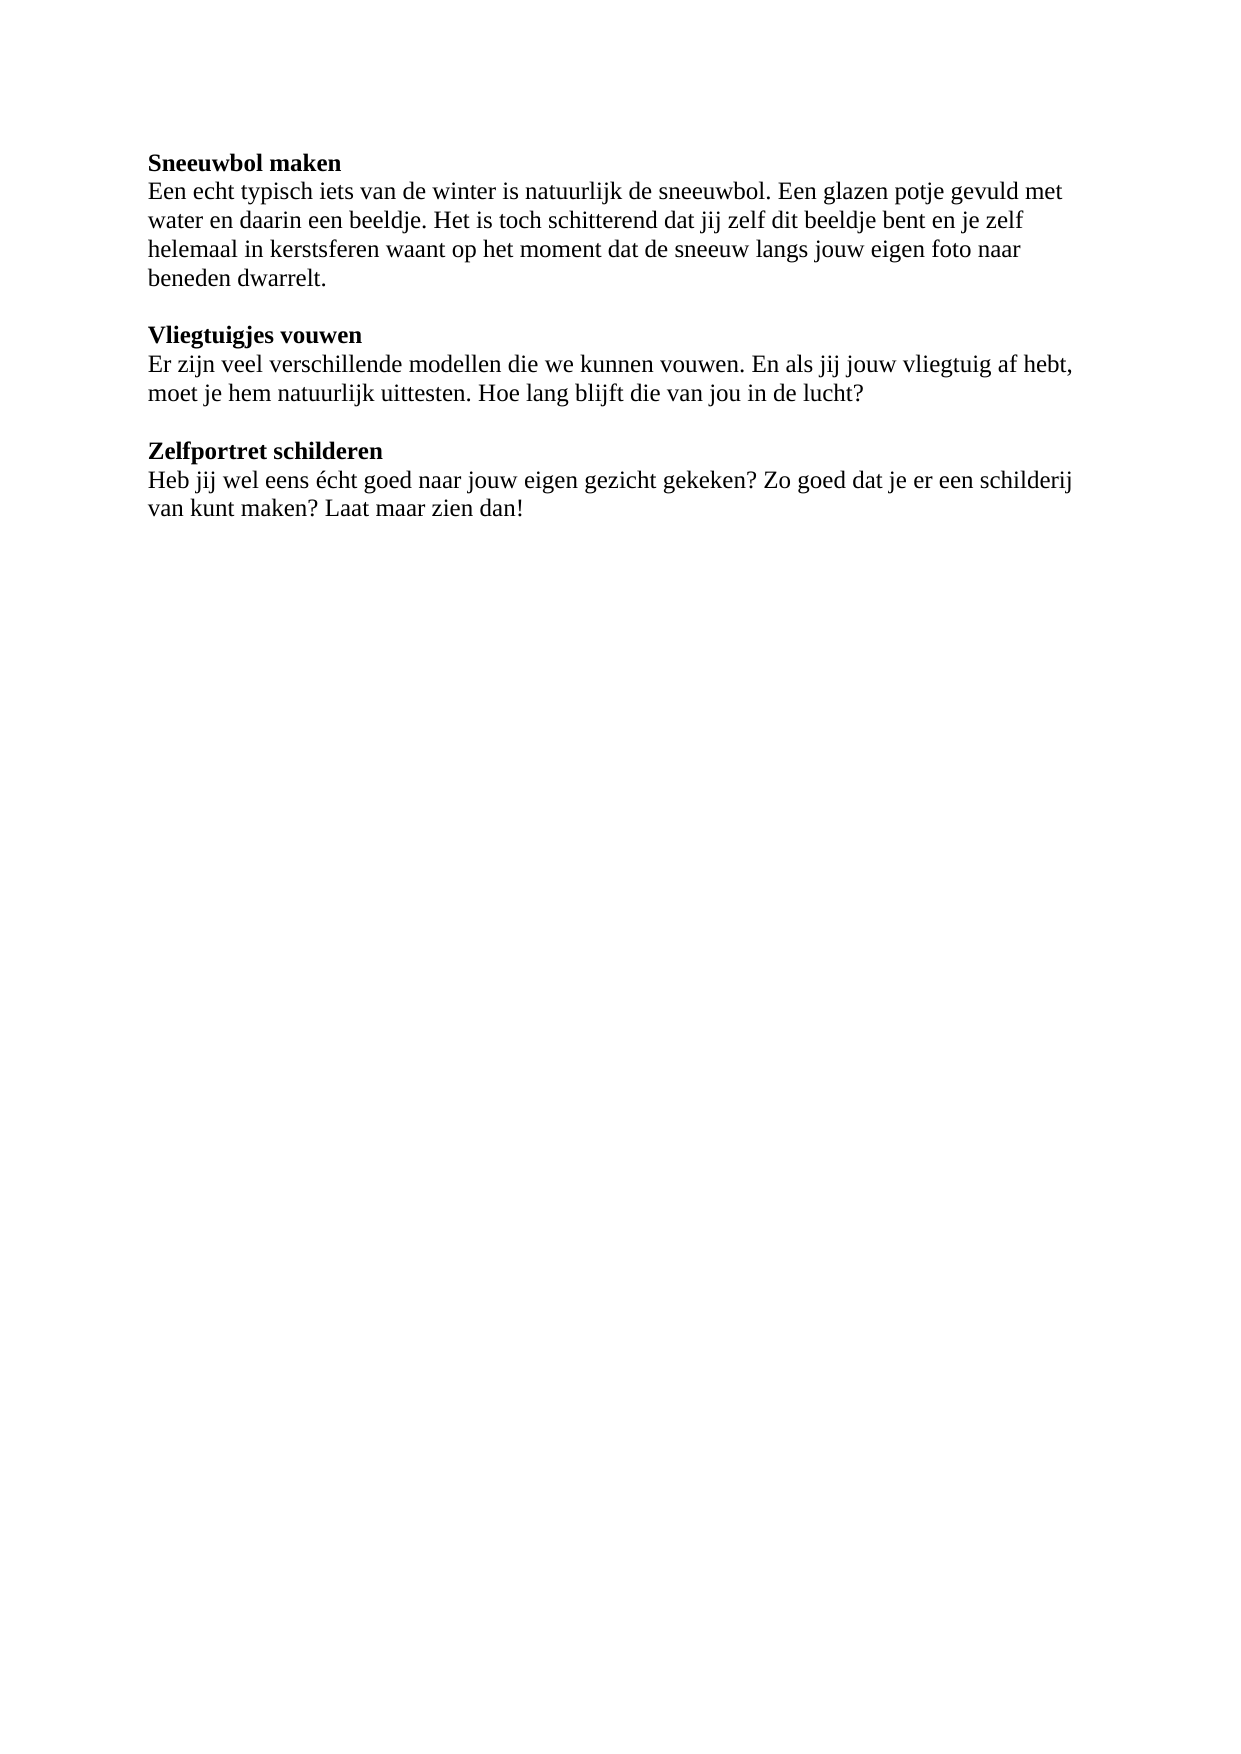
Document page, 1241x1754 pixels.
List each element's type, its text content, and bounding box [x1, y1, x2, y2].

text Zelfportret schilderen Heb jij wel eens écht goed naar jouw eigen gezicht gekeken? Zo goed dat je er een schilderij van kunt maken? Laat maar zien dan! [148, 436, 1093, 522]
text Sneeuwbol maken Een echt typisch iets van de winter is natuurlijk de sneeuwbol. Een glazen potje gevuld met water en daarin een beeldje. Het is toch schitterend dat jij zelf dit beeldje bent en je zelf helemaal in kerstsferen waant op het moment dat de sneeuw langs jouw eigen foto naar beneden dwarrelt. [148, 148, 1093, 291]
text Vliegtuigjes vouwen Er zijn veel verschillende modellen die we kunnen vouwen. En als jij jouw vliegtuig af hebt, moet je hem natuurlijk uittesten. Hoe lang blijft die van jou in de lucht? [148, 321, 1093, 407]
